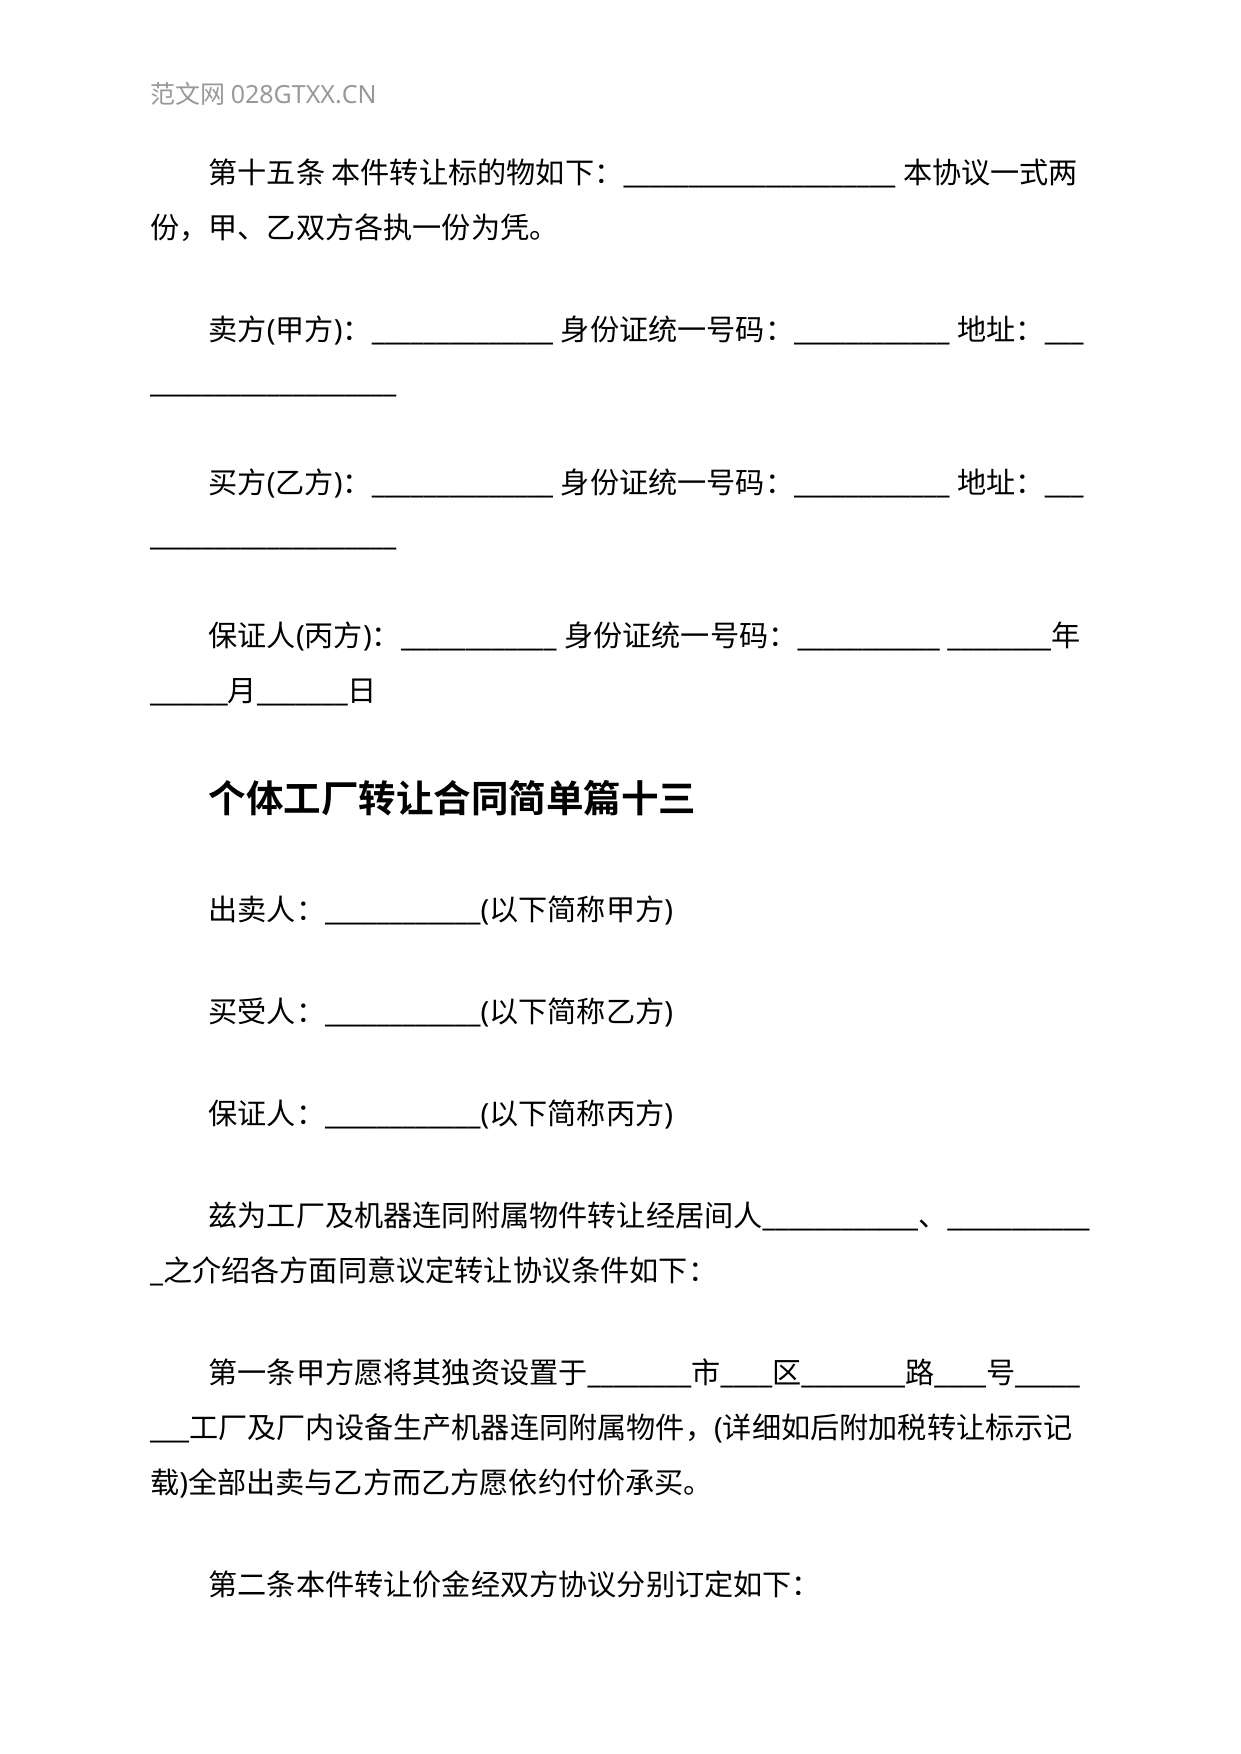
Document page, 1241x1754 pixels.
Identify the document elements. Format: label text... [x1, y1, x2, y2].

text 第一条甲方愿将其独资设置于________市____区________路____号________工厂及厂内设备生产机器连同附属物件，(详细如后附加税转让标示记载)全部出卖与乙方而乙方愿依约付价承买。 [150, 1349, 1090, 1502]
text 兹为工厂及机器连同附属物件转让经居间人____________、____________之介绍各方面同意议定转让协议条件如下： [150, 1192, 1090, 1290]
text 保证人：____________(以下简称丙方) [150, 1091, 1090, 1133]
text 买受人：____________(以下简称乙方) [150, 988, 1090, 1031]
text 第二条本件转让价金经双方协议分别订定如下： [150, 1561, 1090, 1604]
text 买方(乙方)：______________ 身份证统一号码：____________ 地址：______________________ [150, 459, 1090, 553]
text 卖方(甲方)：______________ 身份证统一号码：____________ 地址：______________________ [150, 307, 1090, 401]
text 出卖人：____________(以下简称甲方) [150, 887, 1090, 929]
text 个体工厂转让合同简单篇十三 [150, 769, 1090, 823]
text 第十五条 本件转让标的物如下：_____________________ 本协议一式两份，甲、乙双方各执一份为凭。 [150, 150, 1090, 247]
text 保证人(丙方)：____________ 身份证统一号码：___________ ________年 ______月_______日 [150, 612, 1090, 709]
